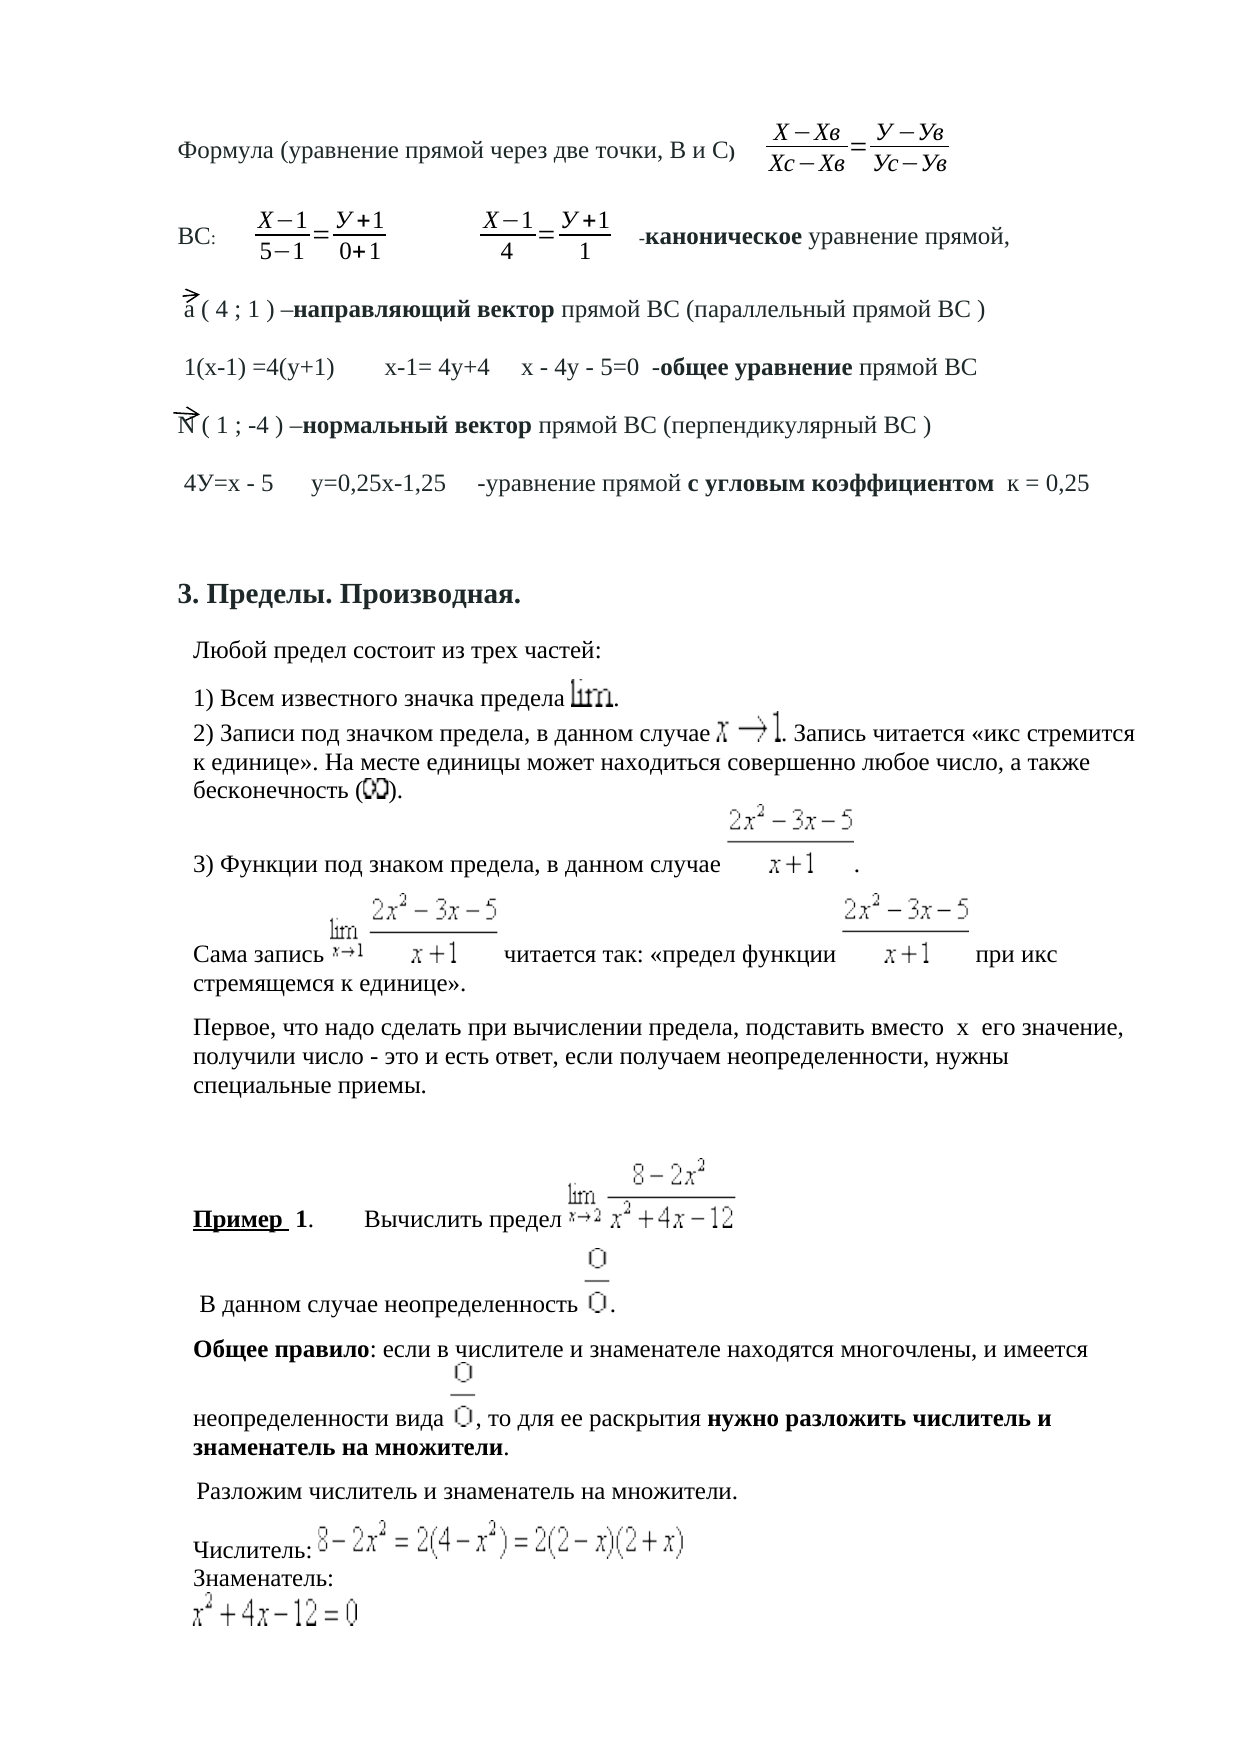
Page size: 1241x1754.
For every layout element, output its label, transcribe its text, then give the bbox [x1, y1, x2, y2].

text Любой предел состоит из трех частей: [193, 635, 1136, 664]
text 1) Всем известного значка предела . 2) Записи под значком предела, в данном случае . Запись читается «икс стремится к единице». На месте единицы может находиться совершенно любое число, а также бесконечность (). 3) Функции под знаком предела, в данном случае . [193, 679, 1136, 878]
text Формула (уравнение прямой через две точки, В и С) [177, 118, 1152, 177]
picture [568, 1158, 736, 1228]
picture [192, 1592, 357, 1626]
text Первое, что надо сделать при вычислении предела, подставить вместо х его значение, получили число - это и есть ответ, если получаем неопределенности, нужны специальные приемы. [193, 1012, 1136, 1099]
text 1(х-1) =4(у+1) х-1= 4у+4 х - 4у - 5=0 -общее уравнение прямой ВС [177, 352, 1152, 381]
picture [716, 711, 781, 742]
text 4У=х - 5 у=0,25х-1,25 -уравнение прямой с угловым коэффициентом к = 0,25 [177, 468, 1152, 497]
picture [571, 679, 614, 707]
picture [727, 804, 854, 873]
picture [363, 778, 389, 799]
text N ( 1 ; -4 ) –нормальный вектор прямой ВС (перпендикулярный ВС ) [177, 410, 1152, 439]
picture [318, 1520, 683, 1559]
text В данном случае неопределенность . [193, 1248, 1136, 1318]
text Общее правило: если в числителе и знаменателе находятся многочлены, и имеется неопределенности вида , то для ее раскрытия нужно разложить числитель и знаменатель на множители. [193, 1334, 1136, 1461]
text 3. Пределы. Производная. [177, 576, 1152, 609]
picture [330, 893, 498, 963]
text Сама запись читается так: «предел функции при икс стремящемся к единице». [193, 894, 1136, 997]
text а ( 4 ; 1 ) –направляющий вектор прямой ВС (параллельный прямой ВС ) [177, 294, 1152, 323]
picture [584, 1248, 610, 1313]
text Разложим числитель и знаменатель на множители. [177, 1476, 1136, 1505]
text Пример 1. Вычислить предел [193, 1159, 1136, 1233]
picture [842, 893, 969, 963]
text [193, 1521, 1136, 1625]
picture [450, 1362, 476, 1427]
text BС: -каноническое уравнение прямой, [177, 206, 1152, 265]
